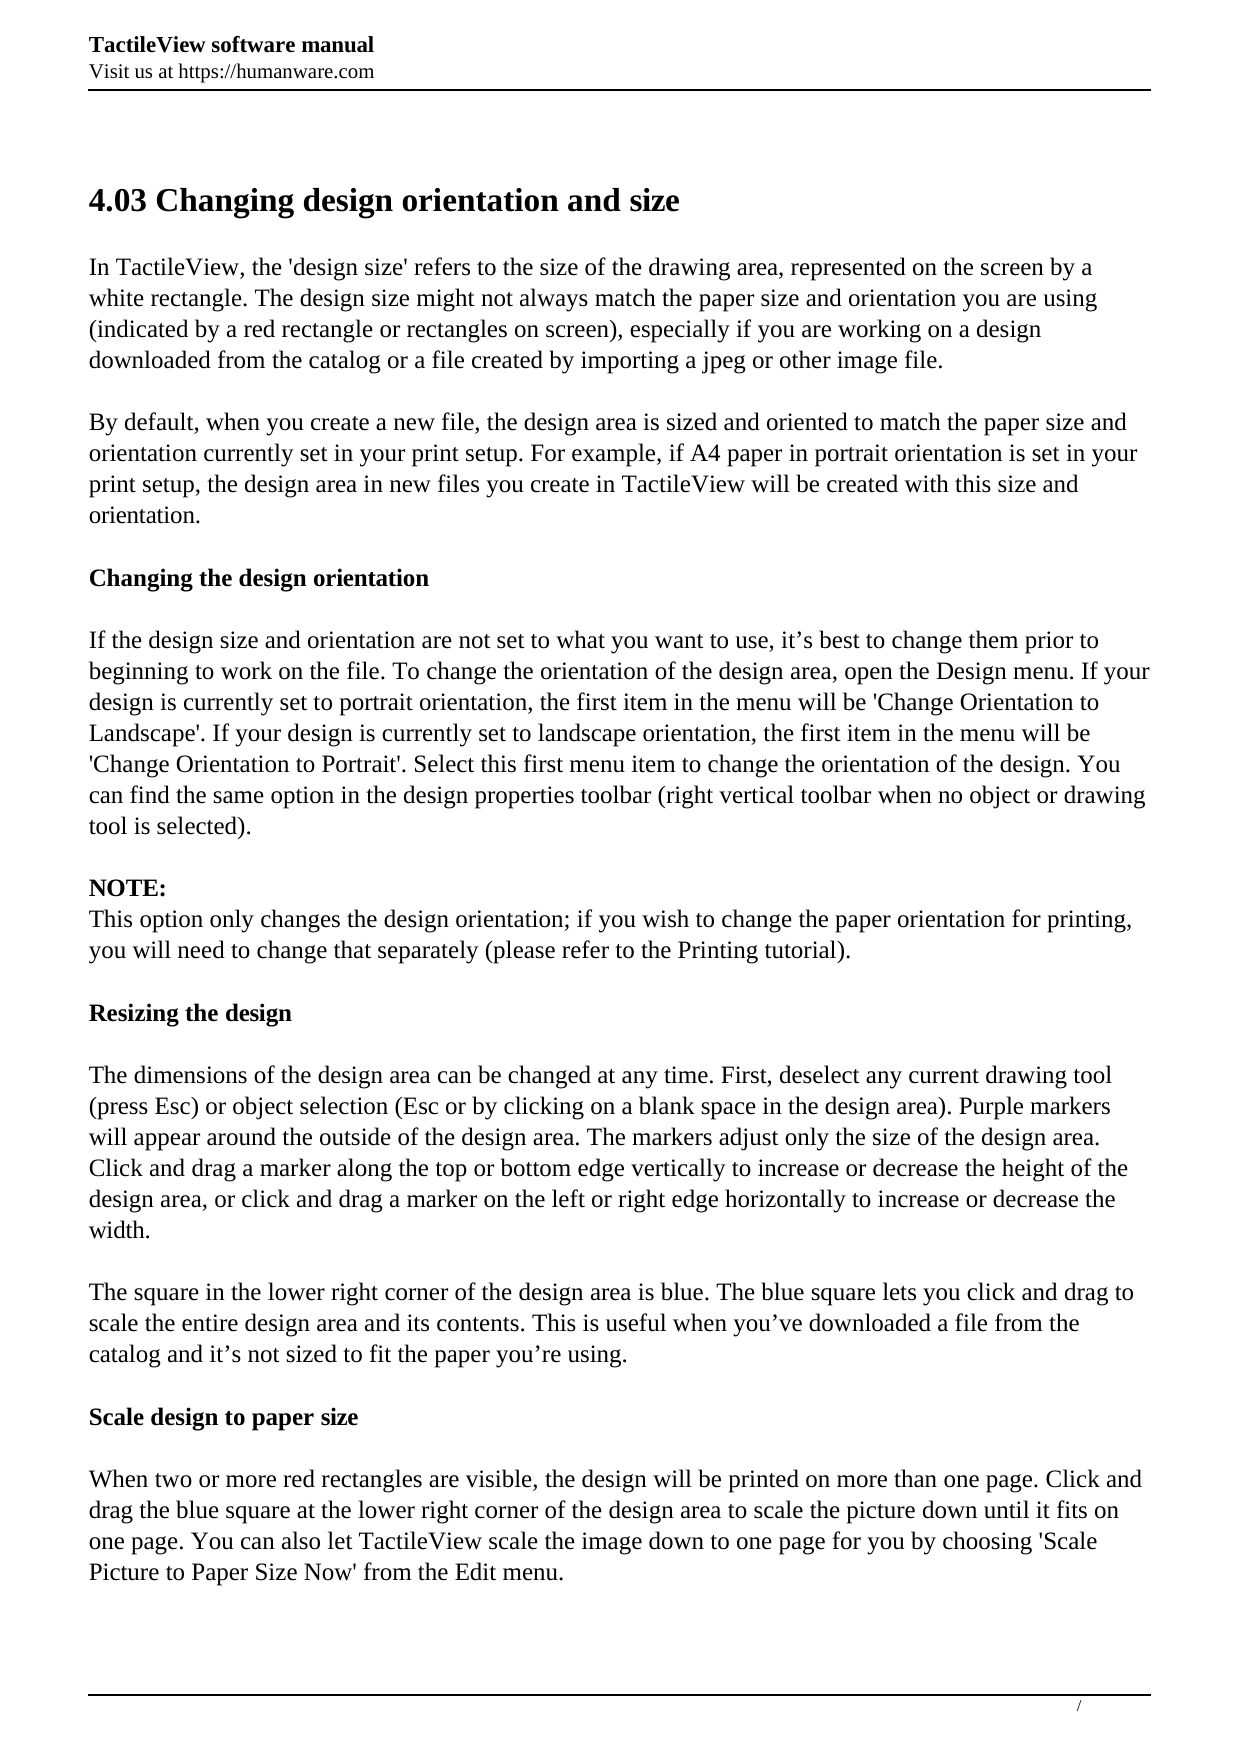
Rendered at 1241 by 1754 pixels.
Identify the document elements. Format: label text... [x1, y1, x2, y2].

text The square in the lower right corner of the design area is blue. The blue square lets you click and drag to scale the entire design area and its contents. This is useful when you’ve downloaded a file from the catalog and it’s not sized to fit the paper you’re using. [88, 1277, 1138, 1368]
text In TactileView, the 'design size' refers to the size of the drawing area, represented on the screen by a white rectangle. The design size might not always match the paper size and orientation you are using (indicated by a red rectangle or rectangles on screen), especially if you are working on a design downloaded from the catalog or a file created by importing a jpeg or other image file. [88, 252, 1138, 374]
subtitle NOTE: [88, 873, 1163, 902]
text If the design size and orientation are not set to what you want to use, it’s best to change them prior to beginning to work on the file. To change the orientation of the design area, open the Design menu. If your design is currently set to portrait orientation, the first item in the menu will be 'Change Orientation to Landscape'. If your design is currently set to landscape orientation, the first item in the menu will be 'Change Orientation to Portrait'. Select this first menu item to change the orientation of the design. You can find the same option in the design properties toolbar (right vertical toolbar when no object or drawing tool is selected). [88, 625, 1151, 840]
text This option only changes the design orientation; if you wish to change the paper orientation for printing, you will need to change that separately (please refer to the Printing tutorial). [88, 904, 1138, 964]
subtitle Changing design orientation and size [88, 180, 1163, 218]
subtitle Scale design to paper size [88, 1402, 1163, 1430]
text The dimensions of the design area can be changed at any time. First, deselect any current drawing tool (press Esc) or object selection (Esc or by clicking on a blank space in the design area). Purple markers will appear around the outside of the design area. The markers adjust only the size of the design area. Click and drag a marker along the top or bottom edge vertically to increase or decrease the height of the design area, or click and drag a marker on the left or right edge horizontally to increase or decrease the width. [88, 1060, 1138, 1244]
subtitle Changing the design orientation [88, 563, 1163, 591]
text When two or more red rectangles are visible, the design will be printed on more than one page. Click and drag the blue square at the lower right corner of the design area to scale the picture down until it fits on one page. You can also let TactileView scale the image down to one page for you by choosing 'Scale Picture to Paper Size Now' from the Edit menu. [88, 1464, 1151, 1586]
text By default, when you create a new file, the design area is sized and oriented to match the paper size and orientation currently set in your print setup. For example, if A4 paper in portrait orientation is set in your print setup, the design area in new files you create in TactileView will be created with this size and orientation. [88, 407, 1163, 529]
subtitle Resizing the design [88, 998, 1163, 1027]
